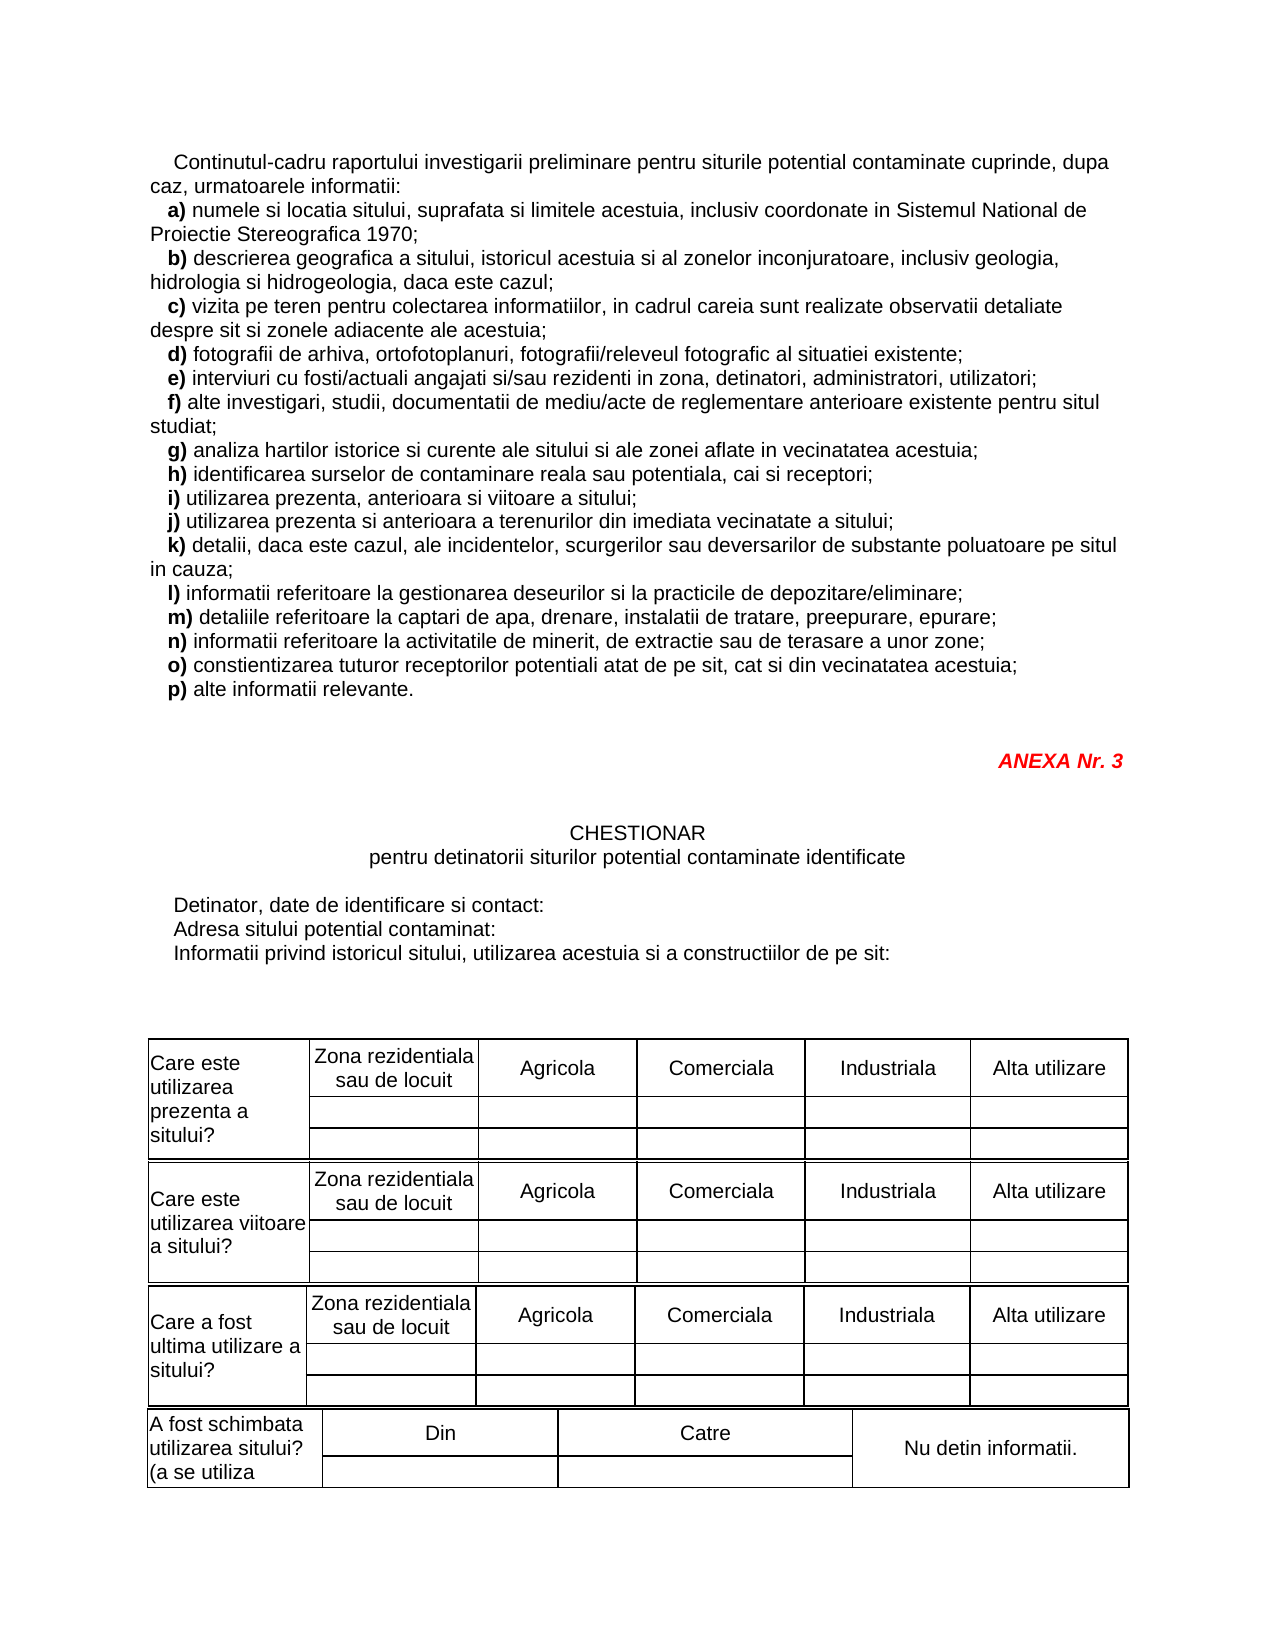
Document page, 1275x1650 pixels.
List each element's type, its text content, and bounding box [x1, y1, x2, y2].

table_cell [636, 1376, 803, 1405]
table_cell [477, 1344, 634, 1374]
table_cell Catre [559, 1410, 852, 1455]
table_cell [806, 1221, 970, 1251]
table_cell Alta utilizare [971, 1163, 1127, 1219]
table_cell Zona rezidentiala sau de locuit [307, 1287, 475, 1343]
text Continutul-cadru raportului investigarii preliminare pentru siturile potential contaminate cuprinde, dupa caz, urmatoarele informatii: [150, 150, 1125, 198]
text e) interviuri cu fosti/actuali angajati si/sau rezidenti in zona, detinatori, administratori, utilizatori; [150, 366, 1125, 389]
text m) detaliile referitoare la captari de apa, drenare, instalatii de tratare, preepurare, epurare; [150, 605, 1125, 629]
table_cell [307, 1376, 475, 1405]
table_cell [559, 1457, 852, 1486]
text i) utilizarea prezenta, anterioara si viitoare a sitului; [150, 485, 1125, 509]
text h) identificarea surselor de contaminare reala sau potentiala, cai si receptori; [150, 461, 1125, 485]
table_cell [805, 1344, 969, 1374]
text Detinator, date de identificare si contact: [150, 893, 1125, 917]
text a) numele si locatia sitului, suprafata si limitele acestuia, inclusiv coordonate in Sistemul National de Proiectie Stereografica 1970; [150, 198, 1125, 246]
text b) descrierea geografica a sitului, istoricul acestuia si al zonelor inconjuratoare, inclusiv geologia, hidrologia si hidrogeologia, daca este cazul; [150, 246, 1125, 294]
table_cell [638, 1129, 804, 1158]
text g) analiza hartilor istorice si curente ale sitului si ale zonei aflate in vecinatatea acestuia; [150, 437, 1125, 461]
table_cell Agricola [479, 1040, 636, 1096]
table_cell Zona rezidentiala sau de locuit [310, 1040, 478, 1096]
table_cell [971, 1252, 1127, 1282]
table_cell Nu detin informatii. [853, 1410, 1128, 1486]
table_cell Care este utilizarea prezenta a sitului? [149, 1040, 309, 1158]
table_cell [971, 1376, 1127, 1405]
text d) fotografii de arhiva, ortofotoplanuri, fotografii/releveul fotografic al situatiei existente; [150, 342, 1125, 366]
text f) alte investigari, studii, documentatii de mediu/acte de reglementare anterioare existente pentru situl studiat; [150, 389, 1125, 437]
text Adresa sitului potential contaminat: [150, 917, 1125, 941]
table_cell [638, 1252, 804, 1282]
table_cell Alta utilizare [971, 1040, 1127, 1096]
table_cell Agricola [479, 1163, 636, 1219]
table_cell [971, 1221, 1127, 1251]
text j) utilizarea prezenta si anterioara a terenurilor din imediata vecinatate a sitului; [150, 509, 1125, 533]
text n) informatii referitoare la activitatile de minerit, de extractie sau de terasare a unor zone; [150, 629, 1125, 653]
table_cell Zona rezidentiala sau de locuit [310, 1163, 478, 1219]
table_cell [310, 1129, 478, 1158]
table_cell [310, 1252, 478, 1282]
text c) vizita pe teren pentru colectarea informatiilor, in cadrul careia sunt realizate observatii detaliate despre sit si zonele adiacente ale acestuia; [150, 294, 1125, 342]
table_cell [806, 1097, 970, 1127]
table_cell [307, 1344, 475, 1374]
table_cell Alta utilizare [971, 1287, 1127, 1343]
table_cell Agricola [477, 1287, 634, 1343]
table_cell Din [323, 1410, 557, 1455]
table_cell [971, 1344, 1127, 1374]
table_cell Care este utilizarea viitoare a sitului? [149, 1163, 309, 1282]
table_cell [806, 1252, 970, 1282]
table_cell Comerciala [638, 1163, 804, 1219]
text l) informatii referitoare la gestionarea deseurilor si la practicile de depozitare/eliminare; [150, 581, 1125, 605]
text p) alte informatii relevante. [150, 677, 1125, 701]
table_cell [805, 1376, 969, 1405]
table_cell Industriala [805, 1287, 969, 1343]
table_cell [479, 1097, 636, 1127]
table_cell [636, 1344, 803, 1374]
table_cell [479, 1221, 636, 1251]
table_cell [638, 1097, 804, 1127]
table_cell [806, 1129, 970, 1158]
table_cell [310, 1097, 478, 1127]
table_cell Industriala [806, 1040, 970, 1096]
table_cell Comerciala [638, 1040, 804, 1096]
table_cell [971, 1097, 1127, 1127]
table_cell [638, 1221, 804, 1251]
text Informatii privind istoricul sitului, utilizarea acestuia si a constructiilor de pe sit: [150, 941, 1125, 964]
table_cell Care a fost ultima utilizare a sitului? [149, 1287, 306, 1405]
text ANEXA Nr. 3 [150, 725, 1125, 797]
table_cell Comerciala [636, 1287, 803, 1343]
table_cell Industriala [806, 1163, 970, 1219]
text CHESTIONAR pentru detinatorii siturilor potential contaminate identificate [150, 797, 1125, 869]
table_cell [479, 1129, 636, 1158]
table_cell [477, 1376, 634, 1405]
text k) detalii, daca este cazul, ale incidentelor, scurgerilor sau deversarilor de substante poluatoare pe situl in cauza; [150, 533, 1125, 581]
table_cell [479, 1252, 636, 1282]
table_cell [323, 1457, 557, 1486]
table_cell A fost schimbata utilizarea sitului? (a se utiliza categoriile de mai sus) [148, 1410, 322, 1486]
text o) constientizarea tuturor receptorilor potentiali atat de pe sit, cat si din vecinatatea acestuia; [150, 653, 1125, 677]
table_cell [310, 1221, 478, 1251]
table_cell [971, 1129, 1127, 1158]
